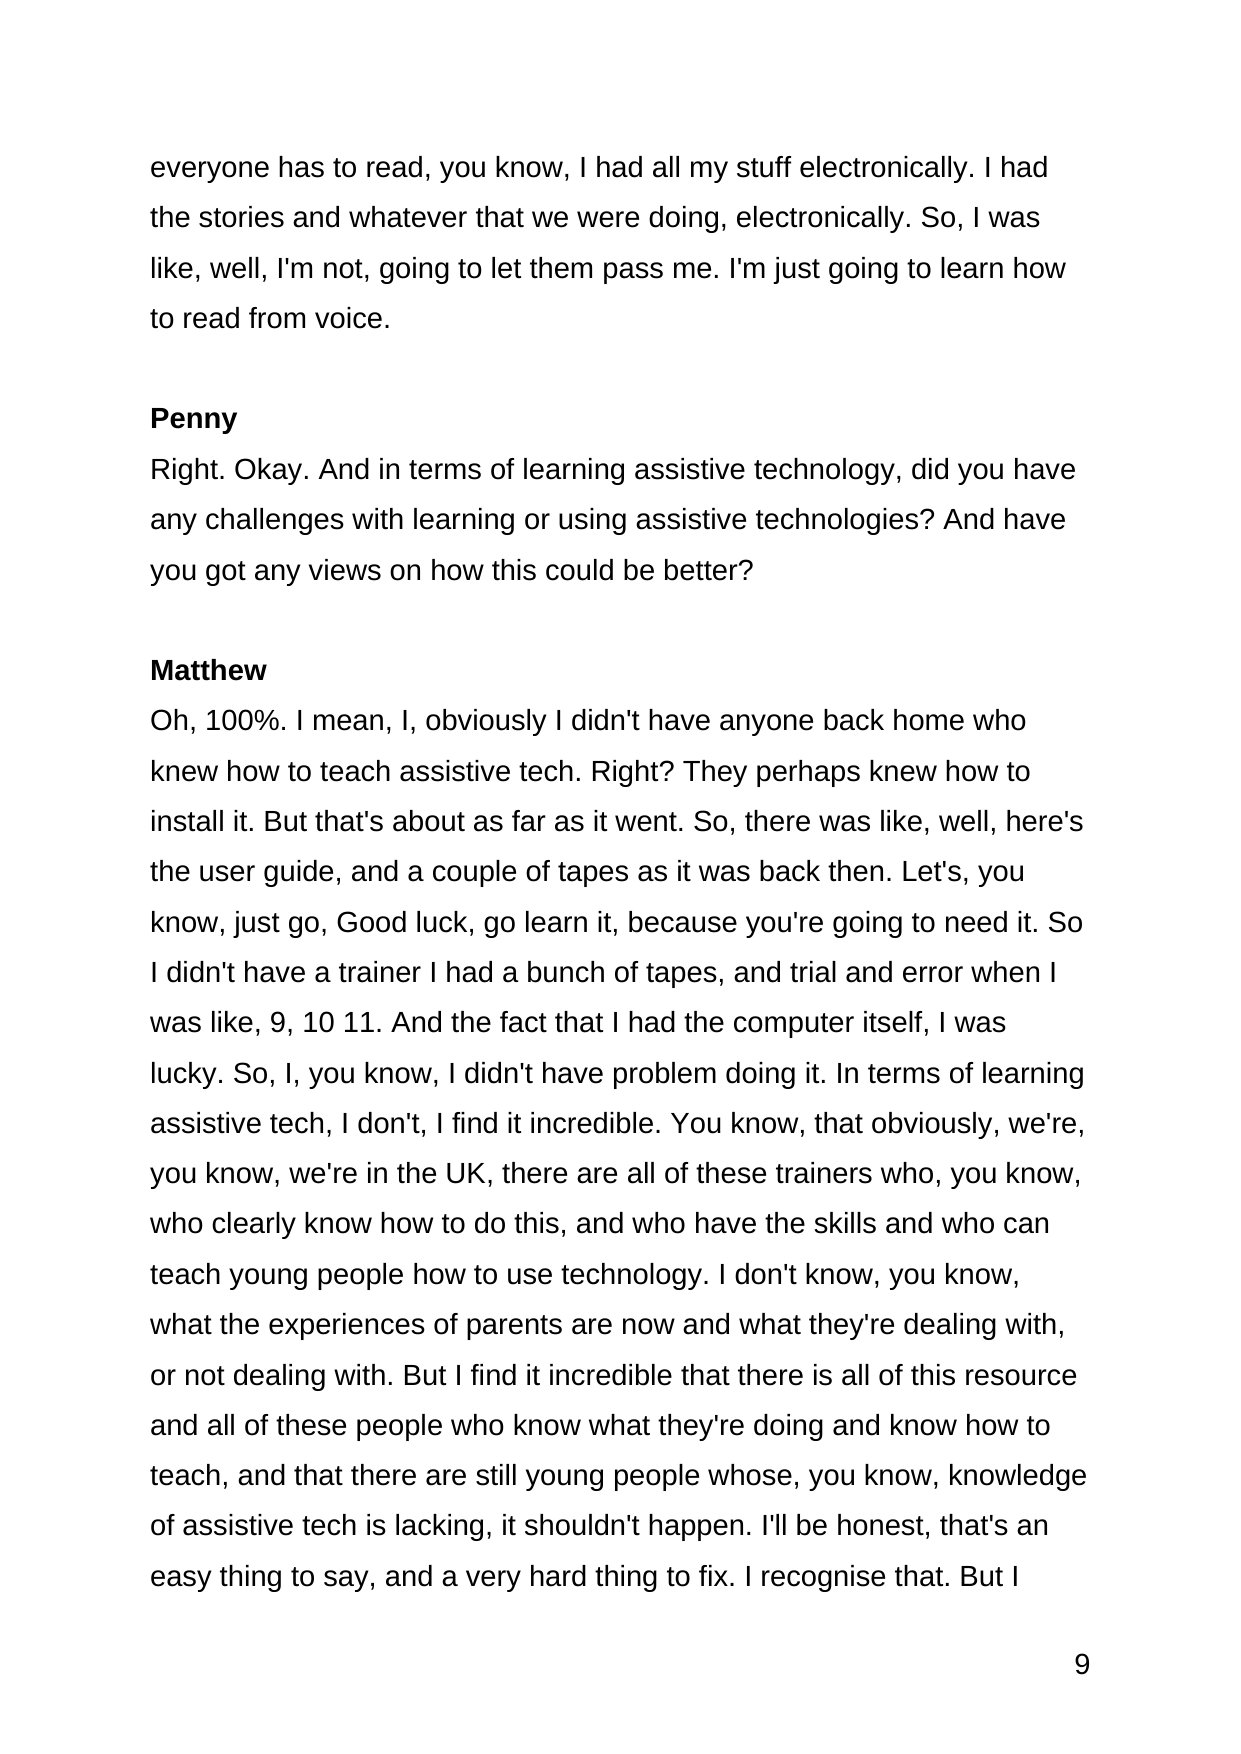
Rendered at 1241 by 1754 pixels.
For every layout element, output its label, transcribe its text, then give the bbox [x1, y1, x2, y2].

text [150, 703, 1090, 1592]
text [150, 150, 1090, 334]
text Penny [150, 402, 1090, 435]
text Matthew [150, 653, 1090, 687]
text Right. Okay. And in terms of learning assistive technology, did you have any challenges with learning or using assistive technologies? And have you got any views on how this could be better? [150, 452, 1090, 586]
